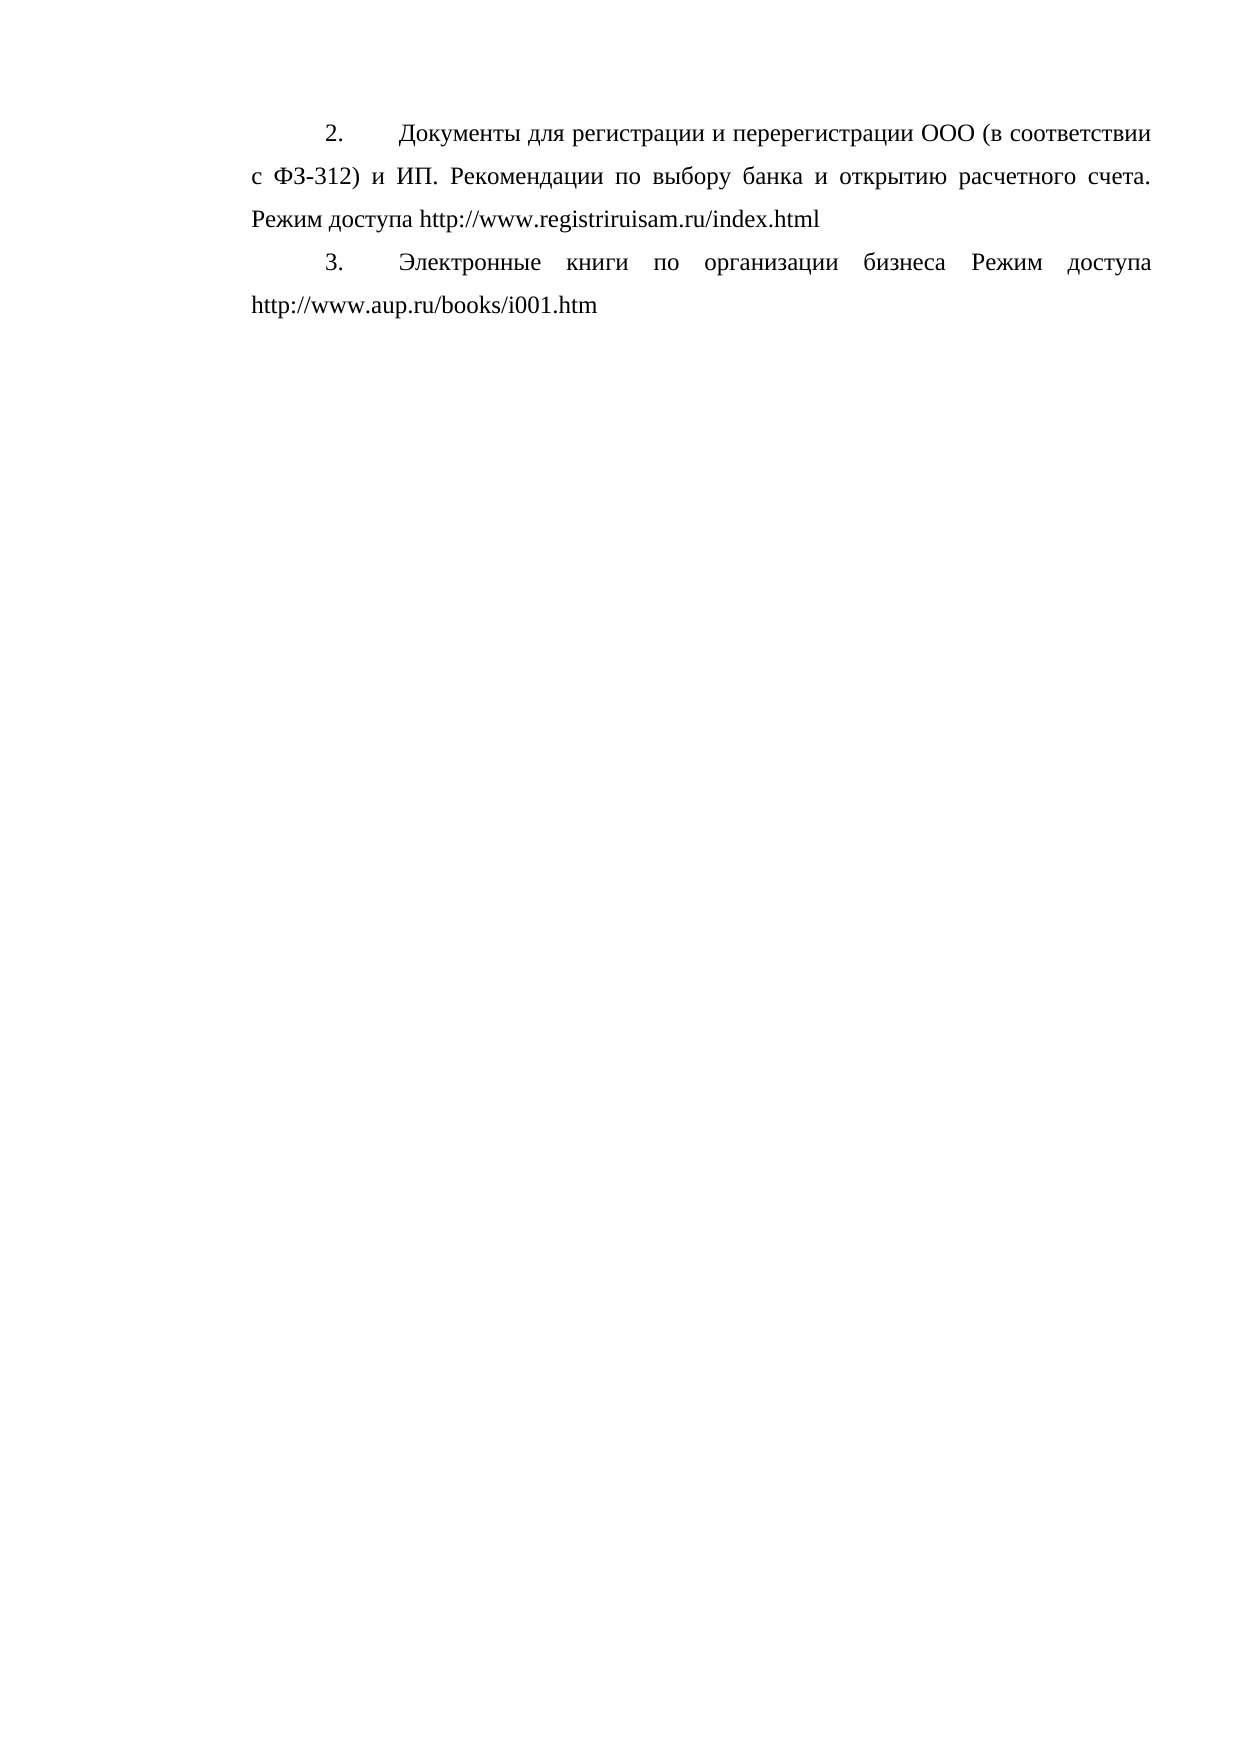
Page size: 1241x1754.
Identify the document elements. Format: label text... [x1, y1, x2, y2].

list Электронные книги по организации бизнеса Режим доступа http://www.aup.ru/books/i001.htm [251, 247, 1152, 319]
list Документы для регистрации и перерегистрации ООО (в соответствии с ФЗ-312) и ИП. Рекомендации по выбору банка и открытию расчетного счета. Режим доступа http://www.registriruisam.ru/index.html [251, 190, 1152, 233]
list Документы для регистрации и перерегистрации ООО (в соответствии с ФЗ-312) и ИП. Рекомендации по выбору банка и открытию расчетного счета. Режим доступа http://www.registriruisam.ru/index.html [251, 118, 1152, 161]
